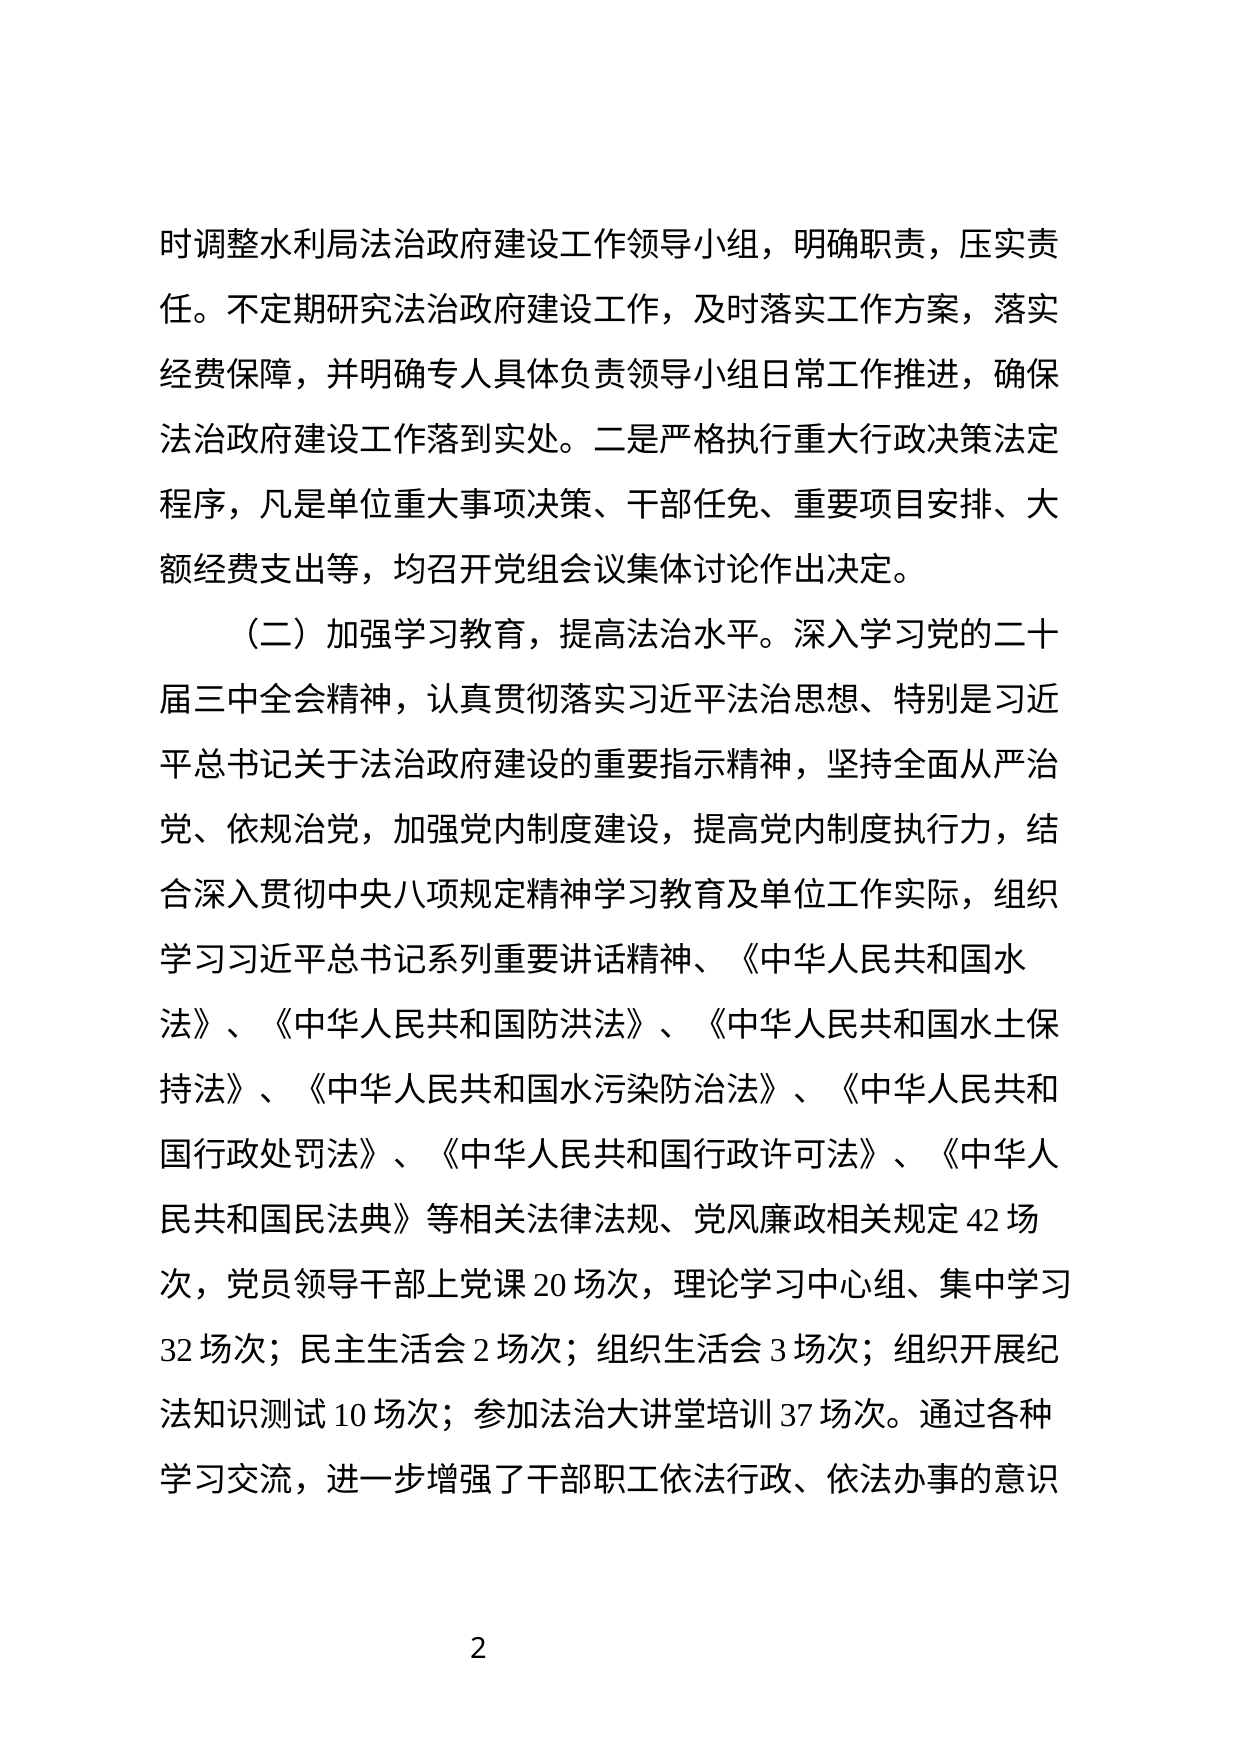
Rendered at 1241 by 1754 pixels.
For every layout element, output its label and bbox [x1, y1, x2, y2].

text [159, 209, 1081, 599]
text [159, 599, 1081, 1509]
